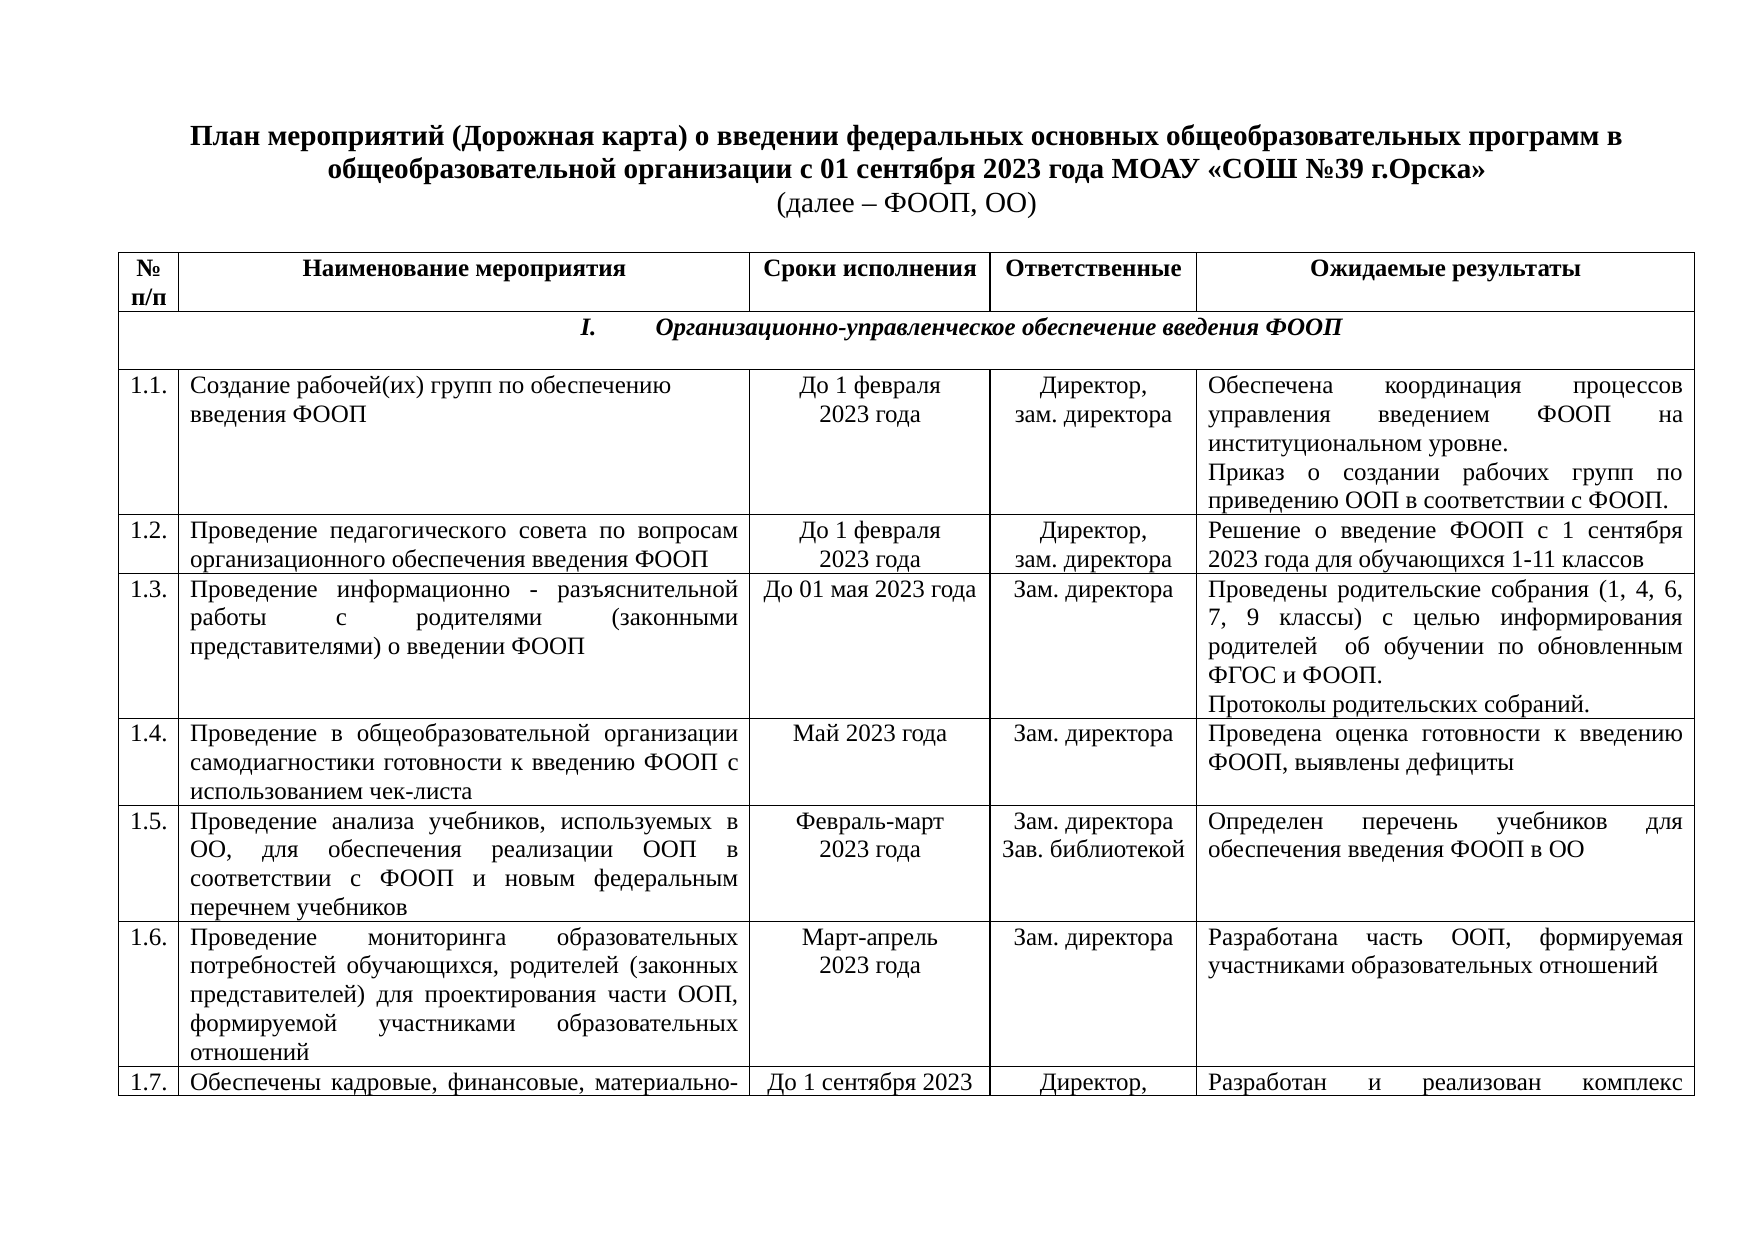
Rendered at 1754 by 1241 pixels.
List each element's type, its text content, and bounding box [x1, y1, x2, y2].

table_cell 1.2. [119, 515, 178, 573]
table_cell Февраль-март 2023 года [750, 806, 989, 921]
table_cell 1.7. [119, 1067, 178, 1095]
text (далее – ФООП, ОО) [118, 185, 1695, 219]
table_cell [991, 1067, 1196, 1095]
table_cell Разработана часть ООП, формируемая участниками образовательных отношений [1197, 922, 1694, 1066]
table_cell Проведение в общеобразовательной организации самодиагностики готовности к введению ФООП с использованием чек-листа [179, 719, 749, 805]
table_cell 1.4. [119, 719, 178, 805]
table_header Сроки исполнения [750, 253, 989, 311]
table_cell Решение о введение ФООП с 1 сентября 2023 года для обучающихся 1-11 классов [1197, 515, 1694, 573]
table_cell Проведение анализа учебников, используемых в ОО, для обеспечения реализации ООП в соответствии с ФООП и новым федеральным перечнем учебников [179, 806, 749, 921]
table_cell Проведение педагогического совета по вопросам организационного обеспечения введения ФООП [179, 515, 749, 573]
table_cell Организационно-управленческое обеспечение введения ФООП [119, 312, 1694, 369]
table_cell 1.6. [119, 922, 178, 1066]
table_cell Проведение мониторинга образовательных потребностей обучающихся, родителей (законных представителей) для проектирования части ООП, формируемой участниками образовательных отношений [179, 922, 749, 1066]
table_cell 1.1. [119, 370, 178, 514]
table_cell Май 2023 года [750, 719, 989, 805]
text План мероприятий (Дорожная карта) о введении федеральных основных общеобразовательных программ в общеобразовательной организации с 01 сентября 2023 года МОАУ «СОШ №39 г.Орска» [118, 118, 1695, 185]
table_cell Зам. директора [991, 719, 1196, 805]
table_cell Проведение информационно - разъяснительной работы с родителями (законными представителями) о введении ФООП [179, 574, 749, 717]
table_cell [750, 1067, 989, 1095]
table_cell 1.3. [119, 574, 178, 717]
table_cell Зам. директора [991, 574, 1196, 717]
table_cell До 1 февраля 2023 года [750, 370, 989, 514]
table_cell Зам. директора [991, 922, 1196, 1066]
table_cell Создание рабочей(их) групп по обеспечению введения ФООП [179, 370, 749, 514]
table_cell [1197, 1067, 1694, 1095]
table_cell Директор, зам. директора [991, 370, 1196, 514]
table_cell Зам. директора Зав. библиотекой [991, 806, 1196, 921]
table_cell Проведена оценка готовности к введению ФООП, выявлены дефициты [1197, 719, 1694, 805]
table_cell Проведены родительские собрания (1, 4, 6, 7, 9 классы) с целью информирования родителей об обучении по обновленным ФГОС и ФООП. Протоколы родительских собраний. [1197, 574, 1694, 717]
table_header Наименование мероприятия [179, 253, 749, 311]
table_cell Директор, зам. директора [991, 515, 1196, 573]
table_header Ожидаемые результаты [1197, 253, 1694, 311]
table_cell Обеспечена координация процессов управления введением ФООП на институциональном уровне. Приказ о создании рабочих групп по приведению ООП в соответствии с ФООП. [1197, 370, 1694, 514]
table_cell 1.5. [119, 806, 178, 921]
table_header Ответственные [991, 253, 1196, 311]
table_header № п/п [119, 253, 178, 311]
table_cell До 1 февраля 2023 года [750, 515, 989, 573]
table_cell До 01 мая 2023 года [750, 574, 989, 717]
table_cell Определен перечень учебников для обеспечения введения ФООП в ОО [1197, 806, 1694, 921]
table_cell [179, 1067, 749, 1095]
table_cell Март-апрель 2023 года [750, 922, 989, 1066]
